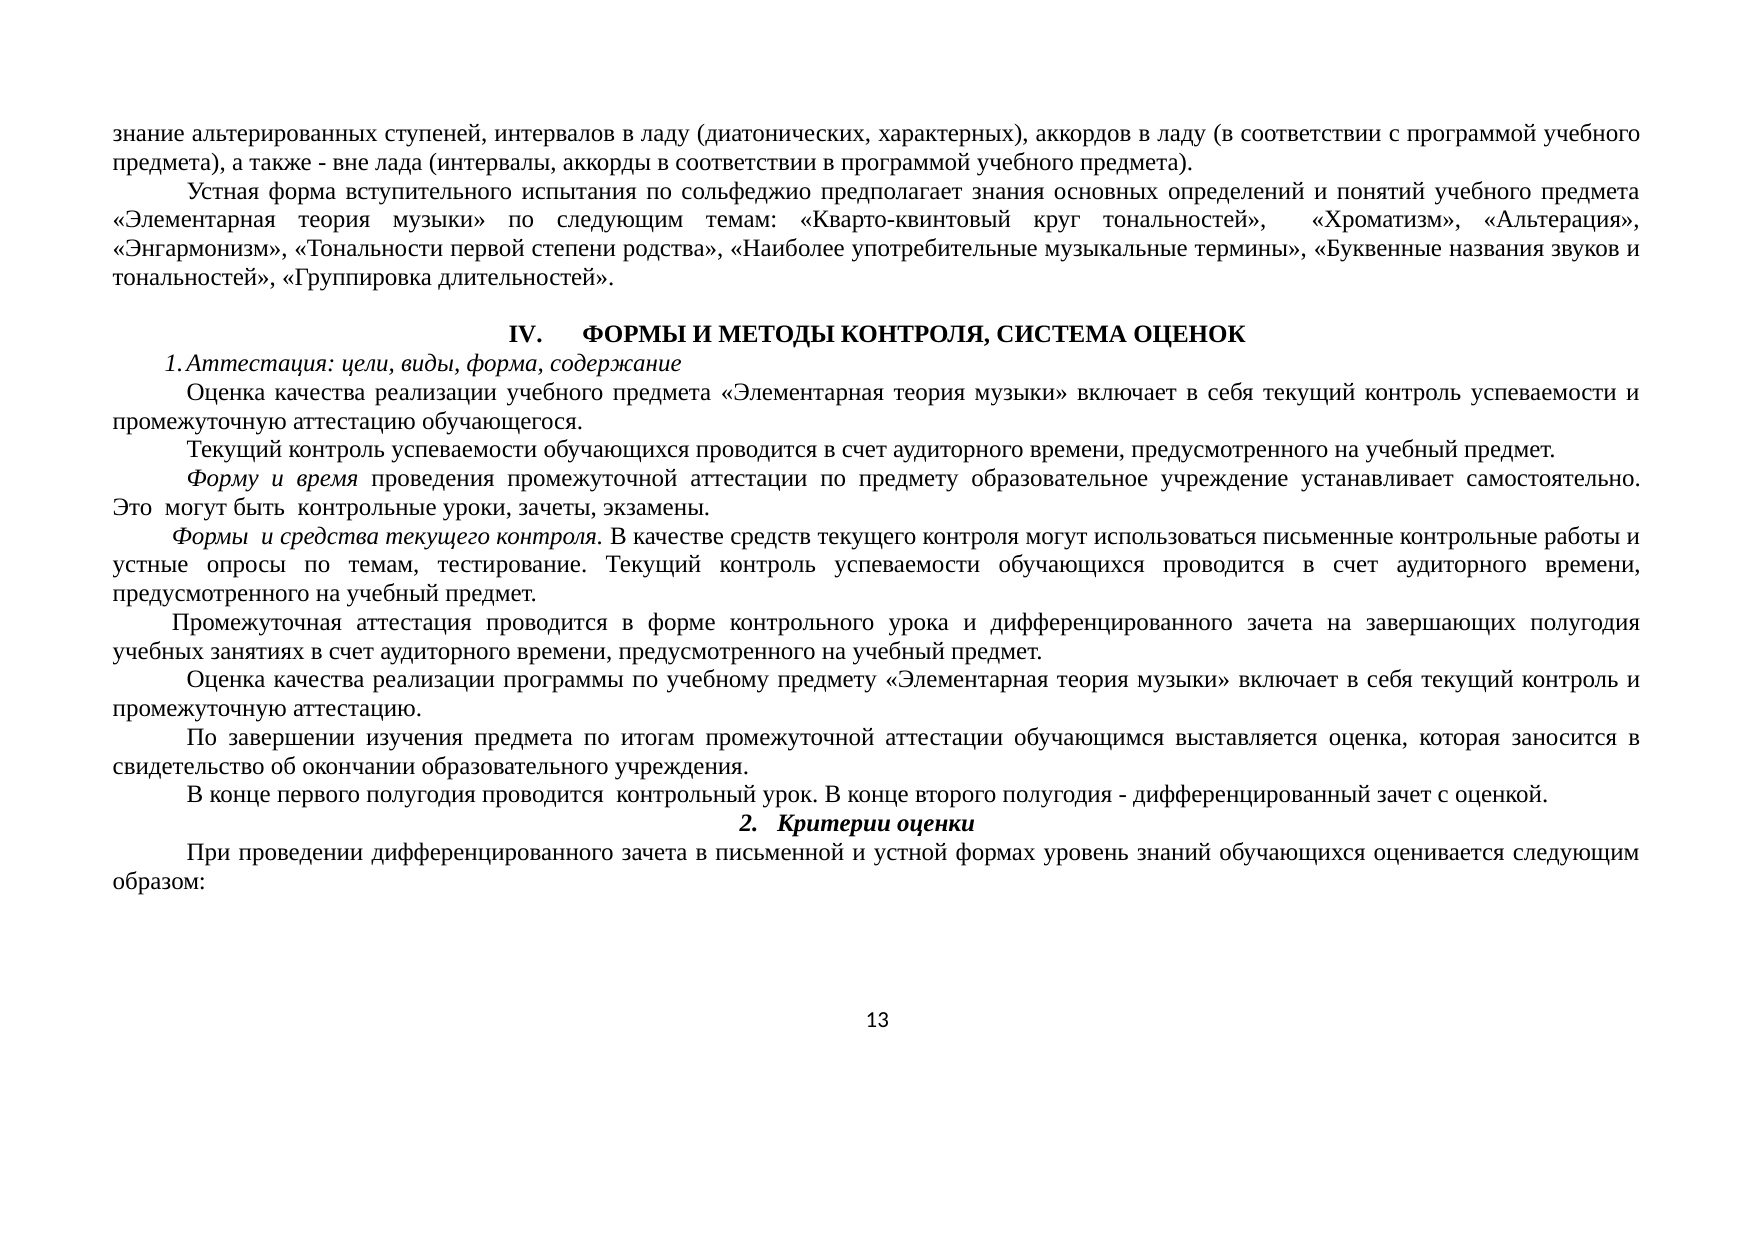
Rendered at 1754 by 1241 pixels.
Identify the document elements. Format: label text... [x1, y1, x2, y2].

list Критерии оценки [75, 808, 1641, 837]
text Формы и средства текущего контроля. В качестве средств текущего контроля могут использоваться письменные контрольные работы и устные опросы по темам, тестирование. Текущий контроль успеваемости обучающихся проводится в счет аудиторного времени, предусмотренного на учебный предмет. [112, 521, 1641, 607]
text Текущий контроль успеваемости обучающихся проводится в счет аудиторного времени, предусмотренного на учебный предмет. [112, 434, 1641, 463]
text При проведении дифференцированного зачета в письменной и устной формах уровень знаний обучающихся оценивается следующим образом: [112, 837, 1641, 894]
text Форму и время проведения промежуточной аттестации по предмету образовательное учреждение устанавливает самостоятельно. Это могут быть контрольные уроки, зачеты, экзамены. [112, 463, 1641, 521]
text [112, 118, 1641, 176]
text Устная форма вступительного испытания по сольфеджио предполагает знания основных определений и понятий учебного предмета «Элементарная теория музыки» по следующим темам: «Кварто-квинтовый круг тональностей», «Хроматизм», «Альтерация», «Энгармонизм», «Тональности первой степени родства», «Наиболее употребительные музыкальные термины», «Буквенные названия звуков и тональностей», «Группировка длительностей». [112, 176, 1641, 291]
text По завершении изучения предмета по итогам промежуточной аттестации обучающимся выставляется оценка, которая заносится в свидетельство об окончании образовательного учреждения. [112, 722, 1641, 779]
text Промежуточная аттестация проводится в форме контрольного урока и дифференцированного зачета на завершающих полугодия учебных занятиях в счет аудиторного времени, предусмотренного на учебный предмет. [112, 607, 1641, 664]
text Оценка качества реализации учебного предмета «Элементарная теория музыки» включает в себя текущий контроль успеваемости и промежуточную аттестацию обучающегося. [112, 377, 1641, 434]
text В конце первого полугодия проводится контрольный урок. В конце второго полугодия - дифференцированный зачет с оценкой. [112, 779, 1641, 808]
list Аттестация: цели, виды, форма, содержание [112, 348, 1641, 377]
text Оценка качества реализации программы по учебному предмету «Элементарная теория музыки» включает в себя текущий контроль и промежуточную аттестацию. [112, 664, 1641, 722]
text IV. ФОРМЫ И МЕТОДЫ КОНТРОЛЯ, СИСТЕМА ОЦЕНОК [112, 319, 1641, 348]
